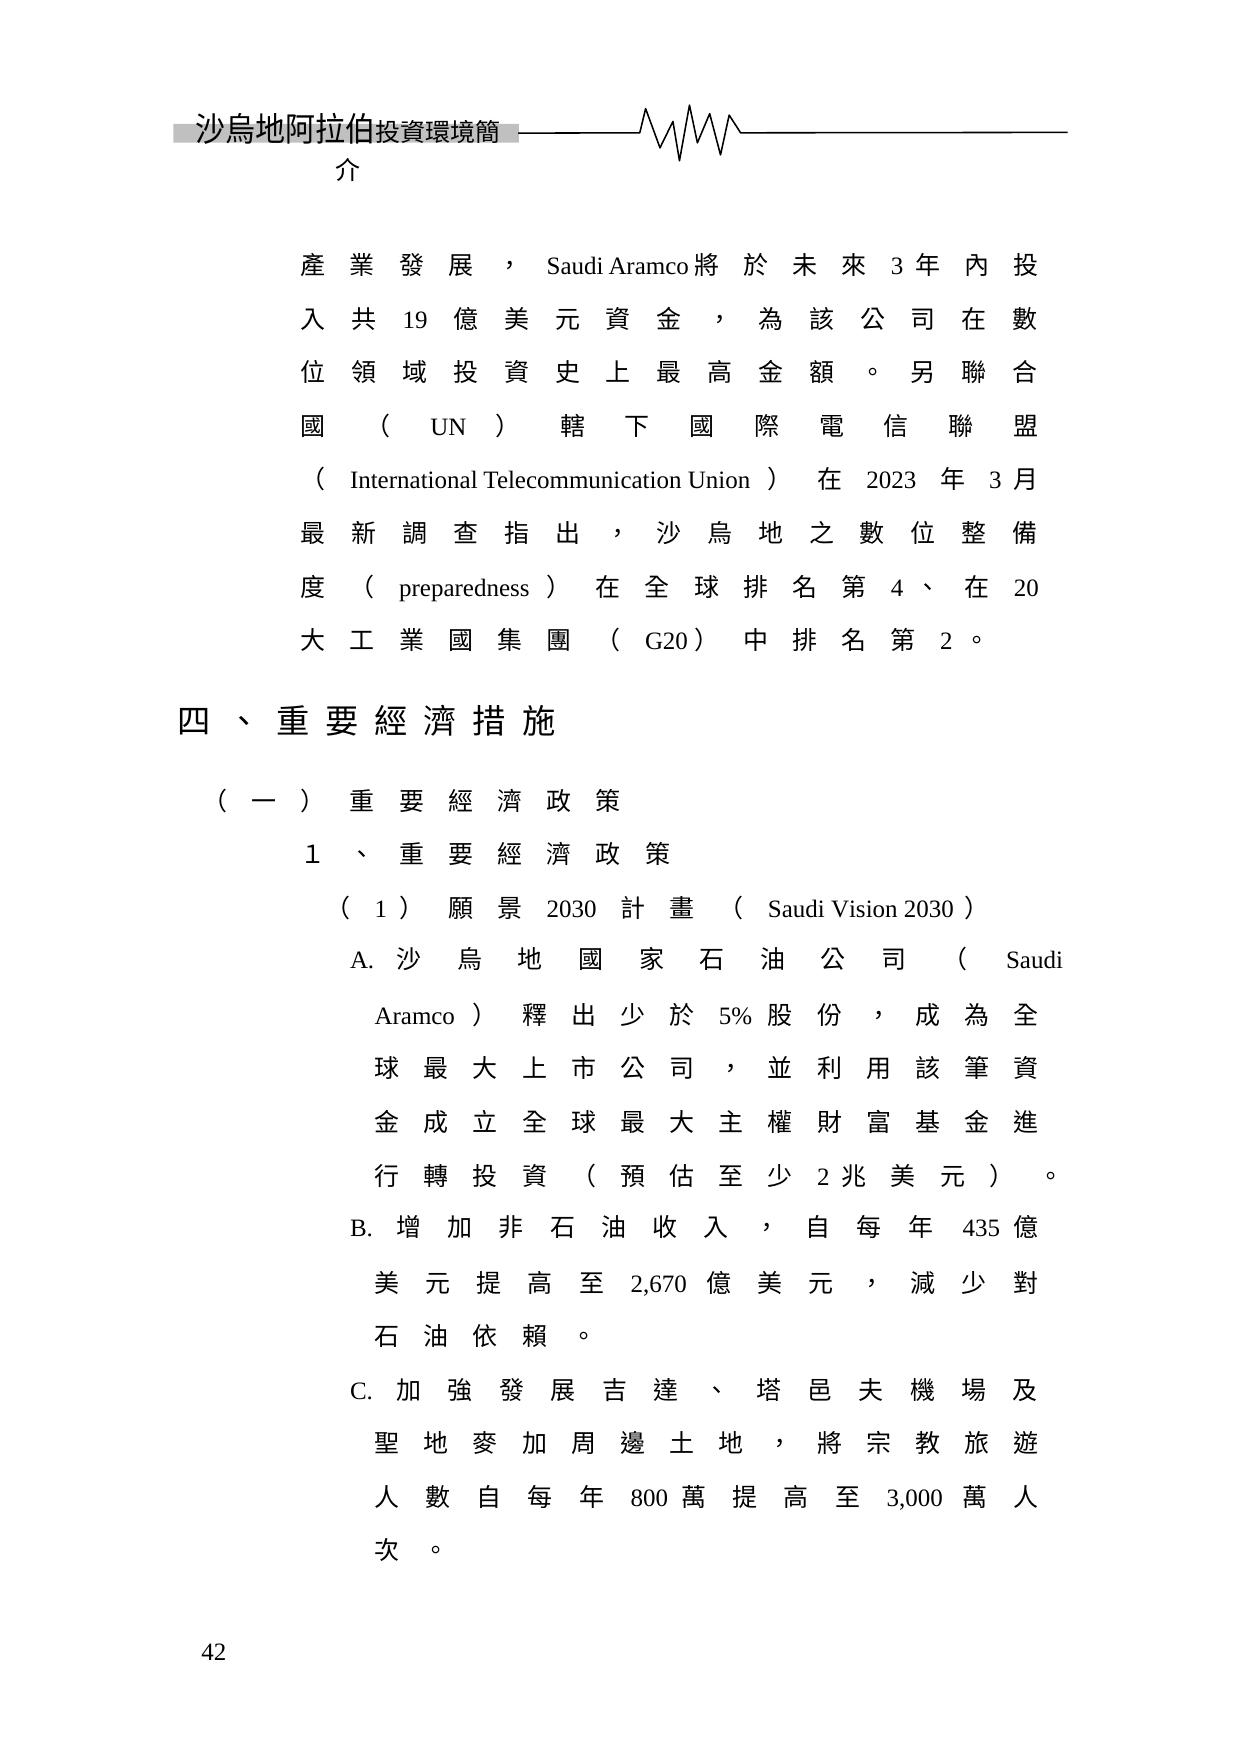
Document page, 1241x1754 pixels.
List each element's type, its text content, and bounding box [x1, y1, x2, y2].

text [276, 237, 1063, 666]
text （一）重要經濟政策 [202, 773, 1063, 826]
text B. 增加非石油收入，自每年435億美元提高至2,670億美元，減少對石油依賴。 [325, 1201, 1063, 1362]
text A. 沙烏地國家石油公司（Saudi Aramco）釋出少於5%股份，成為全球最大上市公司，並利用該筆資金成立全球最大主權財富基金進行轉投資（預估至少2兆美元）。 [325, 933, 1063, 1201]
text 四、重要經濟措施 [178, 692, 1063, 746]
text C. 加強發展吉達、塔邑夫機場及聖地麥加周邊土地，將宗教旅遊人數自每年800萬提高至3,000萬人次。 [325, 1362, 1063, 1576]
text （1）願景2030計畫（Saudi Vision 2030） [301, 880, 1063, 933]
text １、重要經濟政策 [276, 826, 1063, 880]
